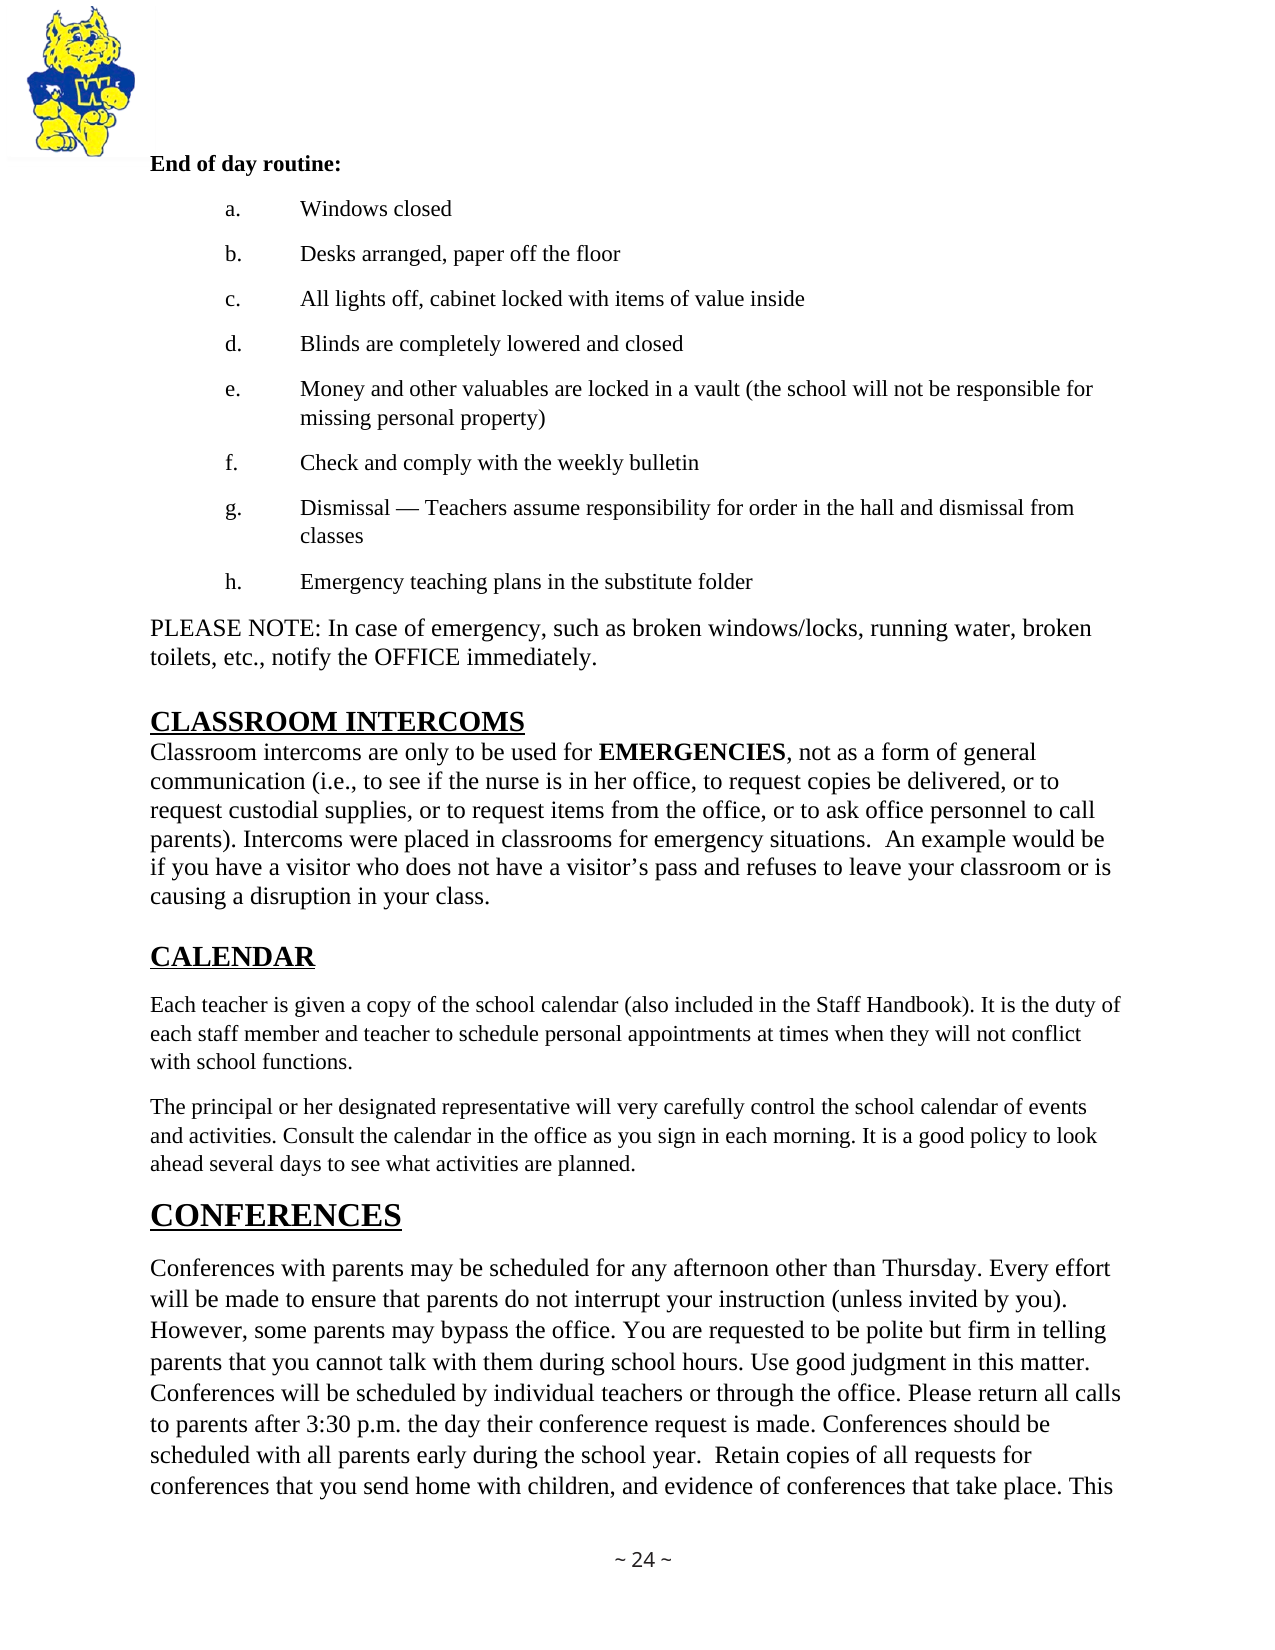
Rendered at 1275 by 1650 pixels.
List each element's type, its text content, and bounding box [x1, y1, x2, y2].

text Classroom intercoms are only to be used for EMERGENCIES, not as a form of general communication (i.e., to see if the nurse is in her office, to request copies be delivered, or to request custodial supplies, or to request items from the office, or to ask office personnel to call parents). Intercoms were placed in classrooms for emergency situations. An example would be if you have a visitor who does not have a visitor’s pass and refuses to leave your classroom or is causing a disruption in your class. [150, 737, 1120, 910]
text The principal or her designated representative will very carefully control the school calendar of events and activities. Consult the calendar in the office as you sign in each morning. It is a good policy to look ahead several days to see what activities are planned. [150, 1093, 1125, 1177]
text Each teacher is given a copy of the school calendar (also included in the Staff Handbook). It is the duty of each staff member and teacher to schedule personal appointments at times when they will not conflict with school functions. [150, 991, 1125, 1075]
text h. Emergency teaching plans in the substitute folder [225, 568, 1125, 594]
text Conferences [150, 1195, 1125, 1234]
text End of day routine: [150, 150, 1125, 176]
text b. Desks arranged, paper off the floor [225, 240, 1125, 267]
text g. Dismissal — Teachers assume responsibility for order in the hall and dismissal from classes [225, 494, 1125, 549]
text c. All lights off, cabinet locked with items of value inside [225, 285, 1125, 312]
text Calendar [150, 939, 1125, 972]
text f. Check and comply with the weekly bulletin [225, 449, 1125, 475]
text PLEASE NOTE: In case of emergency, such as broken windows/locks, running water, broken toilets, etc., notify the OFFICE immediately. [150, 613, 1125, 670]
text e. Money and other valuables are locked in a vault (the school will not be responsible for missing personal property) [225, 376, 1125, 430]
text a. Windows closed [225, 195, 1125, 221]
picture [0, 6, 161, 167]
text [150, 1253, 1125, 1499]
text d. Blinds are completely lowered and closed [225, 330, 1125, 357]
text CLASSROOM INTERCOMS [150, 704, 1120, 737]
